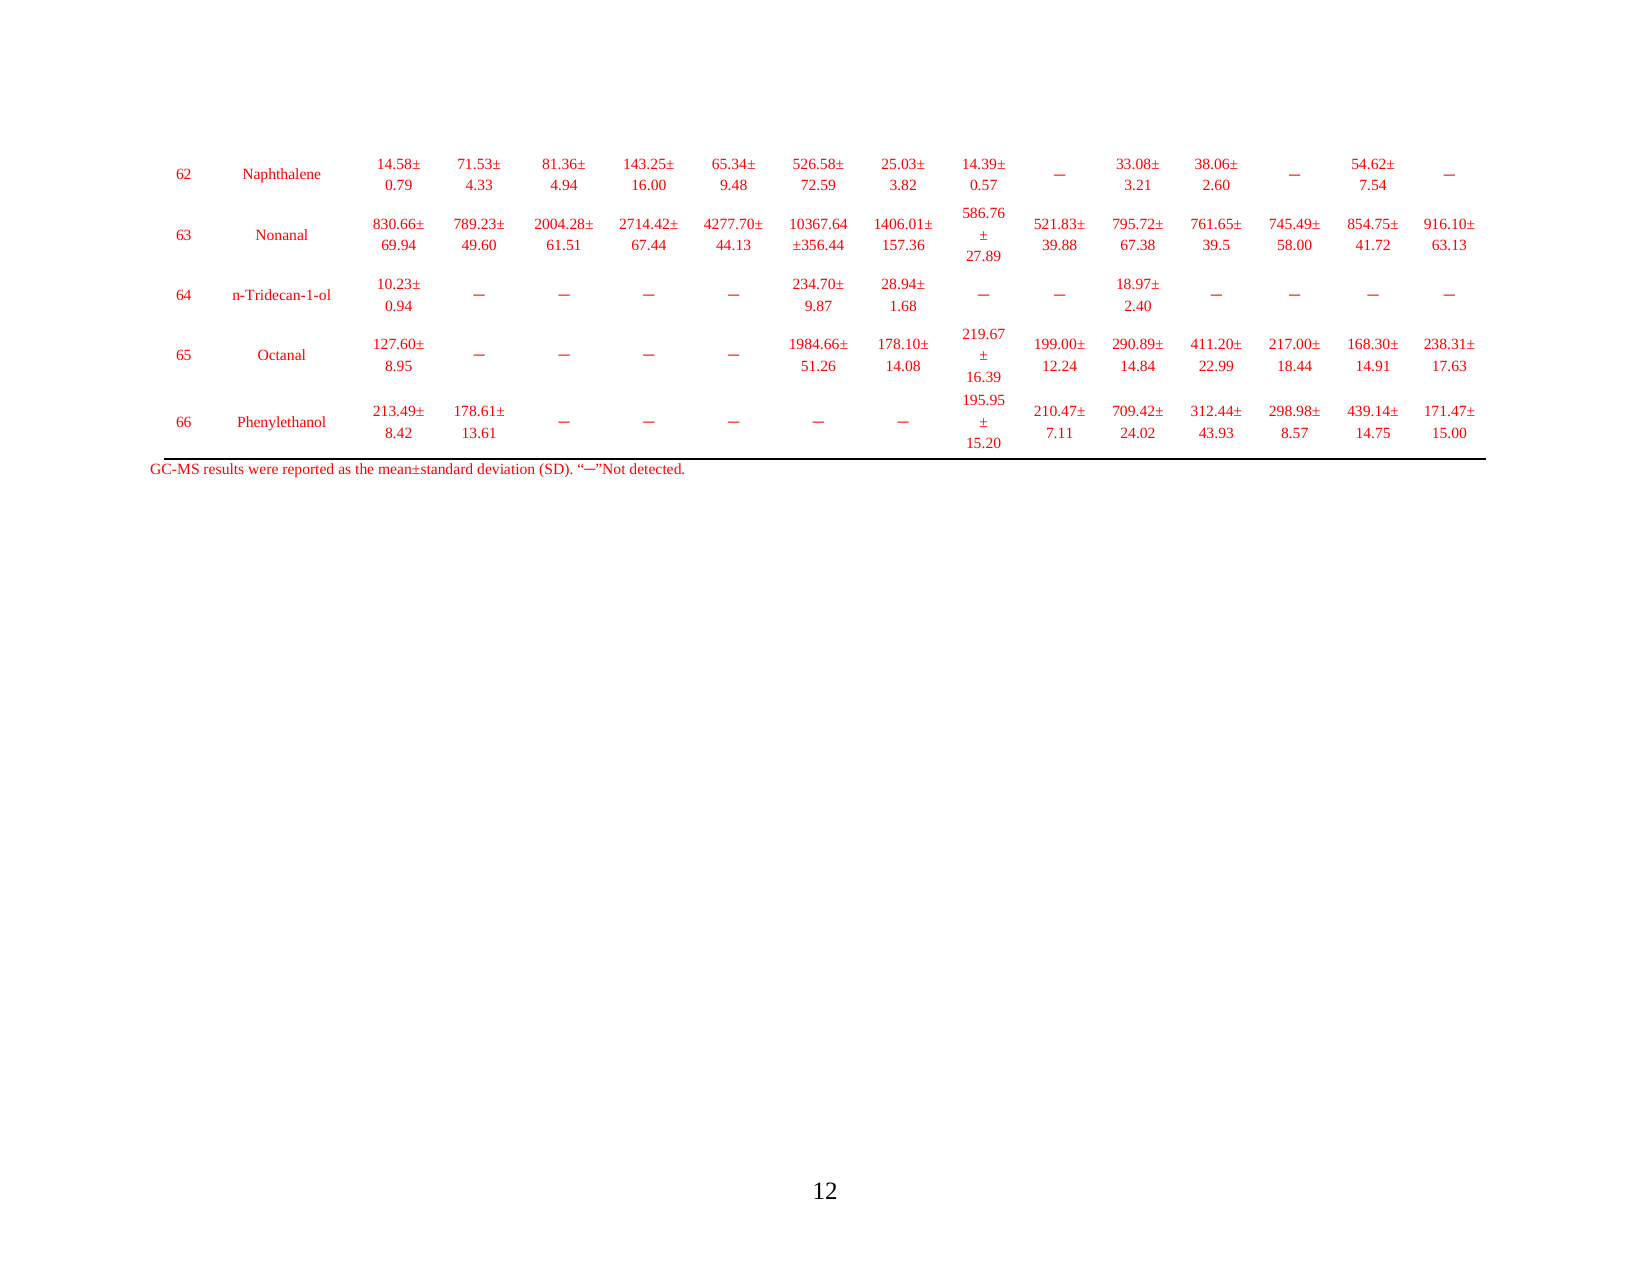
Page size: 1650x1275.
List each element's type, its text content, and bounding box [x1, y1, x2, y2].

table_cell 33.08± 3.21 [1099, 150, 1177, 204]
table_cell Naphthalene [204, 150, 359, 204]
table_cell － [947, 271, 1020, 325]
table_cell 10367.64±356.44 [777, 204, 859, 271]
table_cell － [1412, 150, 1486, 204]
table_cell － [607, 271, 690, 325]
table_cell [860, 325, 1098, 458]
table_cell 1406.01± 157.36 [860, 204, 947, 271]
table_cell 2714.42± 67.44 [607, 204, 690, 271]
table_cell 521.83± 39.88 [1020, 204, 1098, 271]
table_cell － [1255, 150, 1334, 204]
table_cell － [1020, 150, 1098, 204]
table_cell 63 [164, 204, 204, 271]
table_cell 234.70± 9.87 [777, 271, 859, 325]
table_cell 143.25± 16.00 [607, 150, 690, 204]
table_cell 586.76± 27.89 [947, 204, 1020, 271]
table_cell n-Tridecan-1-ol [204, 271, 359, 325]
table_cell － [438, 271, 520, 325]
table_cell 71.53± 4.33 [438, 150, 520, 204]
table_cell 830.66± 69.94 [359, 204, 438, 271]
table_cell 761.65± 39.5 [1177, 204, 1255, 271]
table_cell 526.58± 72.59 [777, 150, 859, 204]
text GC-MS results were reported as the mean±standard deviation (SD). “─”Not detected. [150, 460, 1500, 478]
table_cell 795.72± 67.38 [1099, 204, 1177, 271]
table_cell 10.23± 0.94 [359, 271, 438, 325]
table_cell 2004.28± 61.51 [520, 204, 607, 271]
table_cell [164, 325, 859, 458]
table_cell 789.23± 49.60 [438, 204, 520, 271]
table_cell 4277.70± 44.13 [690, 204, 777, 271]
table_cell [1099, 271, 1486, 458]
table_cell Nonanal [204, 204, 359, 271]
table_cell 916.10± 63.13 [1412, 204, 1486, 271]
table_cell 28.94± 1.68 [860, 271, 947, 325]
table_cell 14.58± 0.79 [359, 150, 438, 204]
table_cell 81.36± 4.94 [520, 150, 607, 204]
table_cell 745.49± 58.00 [1255, 204, 1334, 271]
table_cell － [520, 271, 607, 325]
table_cell 65.34± 9.48 [690, 150, 777, 204]
table_cell － [690, 271, 777, 325]
table_cell 54.62± 7.54 [1334, 150, 1412, 204]
table_cell 25.03± 3.82 [860, 150, 947, 204]
table_cell 14.39± 0.57 [947, 150, 1020, 204]
table_cell 854.75± 41.72 [1334, 204, 1412, 271]
table_cell 38.06± 2.60 [1177, 150, 1255, 204]
table_cell 62 [164, 150, 204, 204]
table_cell 18.97± 2.40 [1099, 271, 1177, 325]
table_cell － [1020, 271, 1098, 325]
table_cell 64 [164, 271, 204, 325]
